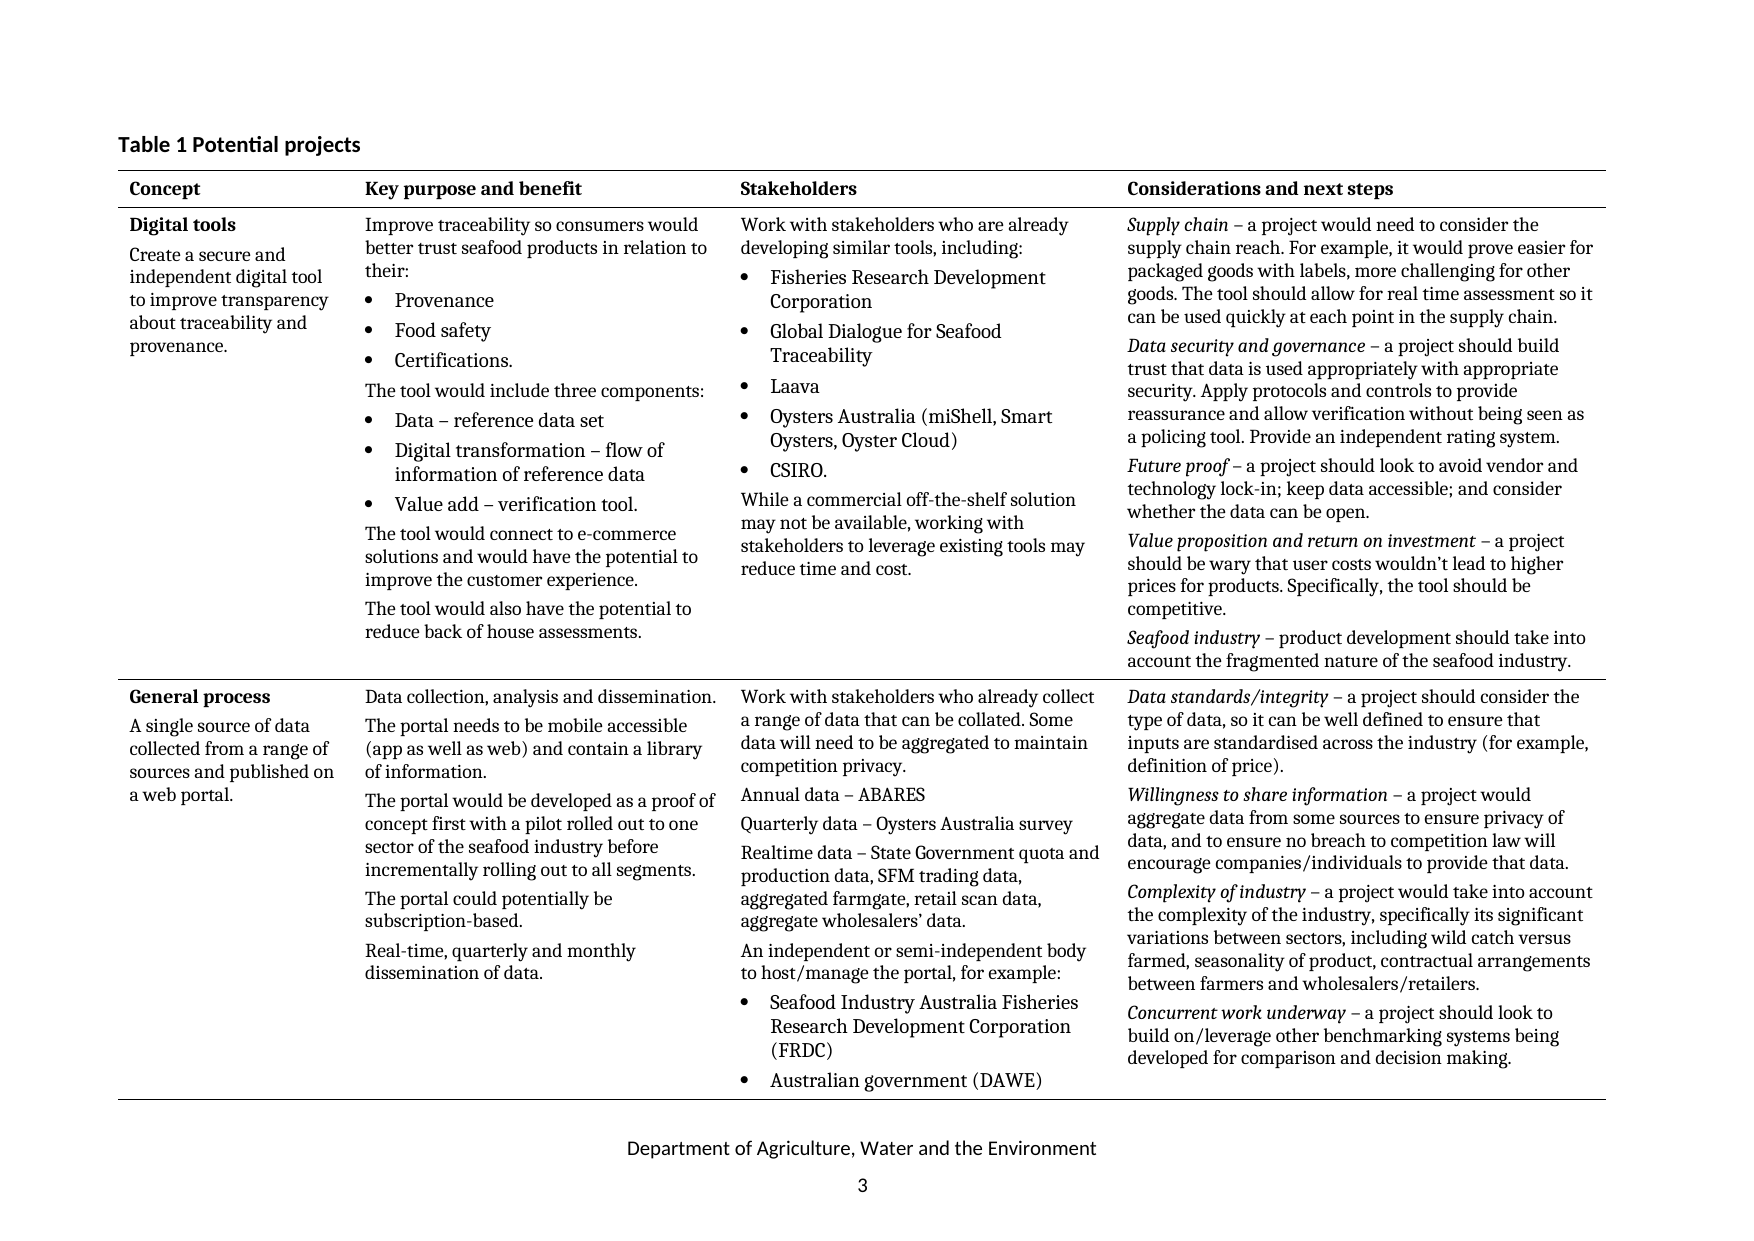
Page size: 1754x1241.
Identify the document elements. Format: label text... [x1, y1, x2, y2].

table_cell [729, 680, 1116, 1099]
table_cell Improve traceability so consumers would better trust seafood products in relation to their: Provenance Food safety Certifications. The tool would include three components: Data – reference data set Digital transformation – flow of information of reference data Value add – verification tool. The tool would connect to e-commerce solutions and would have the potential to improve the customer experience. The tool would also have the potential to reduce back of house assessments. [354, 208, 729, 679]
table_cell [354, 680, 729, 1099]
table_cell Digital tools Create a secure and independent digital tool to improve transparency about traceability and provenance. [118, 208, 354, 679]
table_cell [1116, 680, 1606, 1099]
table_header Stakeholders [729, 171, 1116, 207]
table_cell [118, 680, 354, 1099]
table_header Key purpose and benefit [354, 171, 729, 207]
text Table 1 Potential projects [118, 130, 1606, 158]
table_header Concept [118, 171, 354, 207]
table_header Considerations and next steps [1116, 171, 1606, 207]
table_cell Supply chain – a project would need to consider the supply chain reach. For example, it would prove easier for packaged goods with labels, more challenging for other goods. The tool should allow for real time assessment so it can be used quickly at each point in the supply chain. Data security and governance – a project should build trust that data is used appropriately with appropriate security. Apply protocols and controls to provide reassurance and allow verification without being seen as a policing tool. Provide an independent rating system. Future proof – a project should look to avoid vendor and technology lock-in; keep data accessible; and consider whether the data can be open. Value proposition and return on investment – a project should be wary that user costs wouldn’t lead to higher prices for products. Specifically, the tool should be competitive. Seafood industry – product development should take into account the fragmented nature of the seafood industry. [1116, 208, 1606, 679]
table_cell Work with stakeholders who are already developing similar tools, including: Fisheries Research Development Corporation Global Dialogue for Seafood Traceability Laava Oysters Australia (miShell, Smart Oysters, Oyster Cloud) CSIRO. While a commercial off-the-shelf solution may not be available, working with stakeholders to leverage existing tools may reduce time and cost. [729, 208, 1116, 679]
